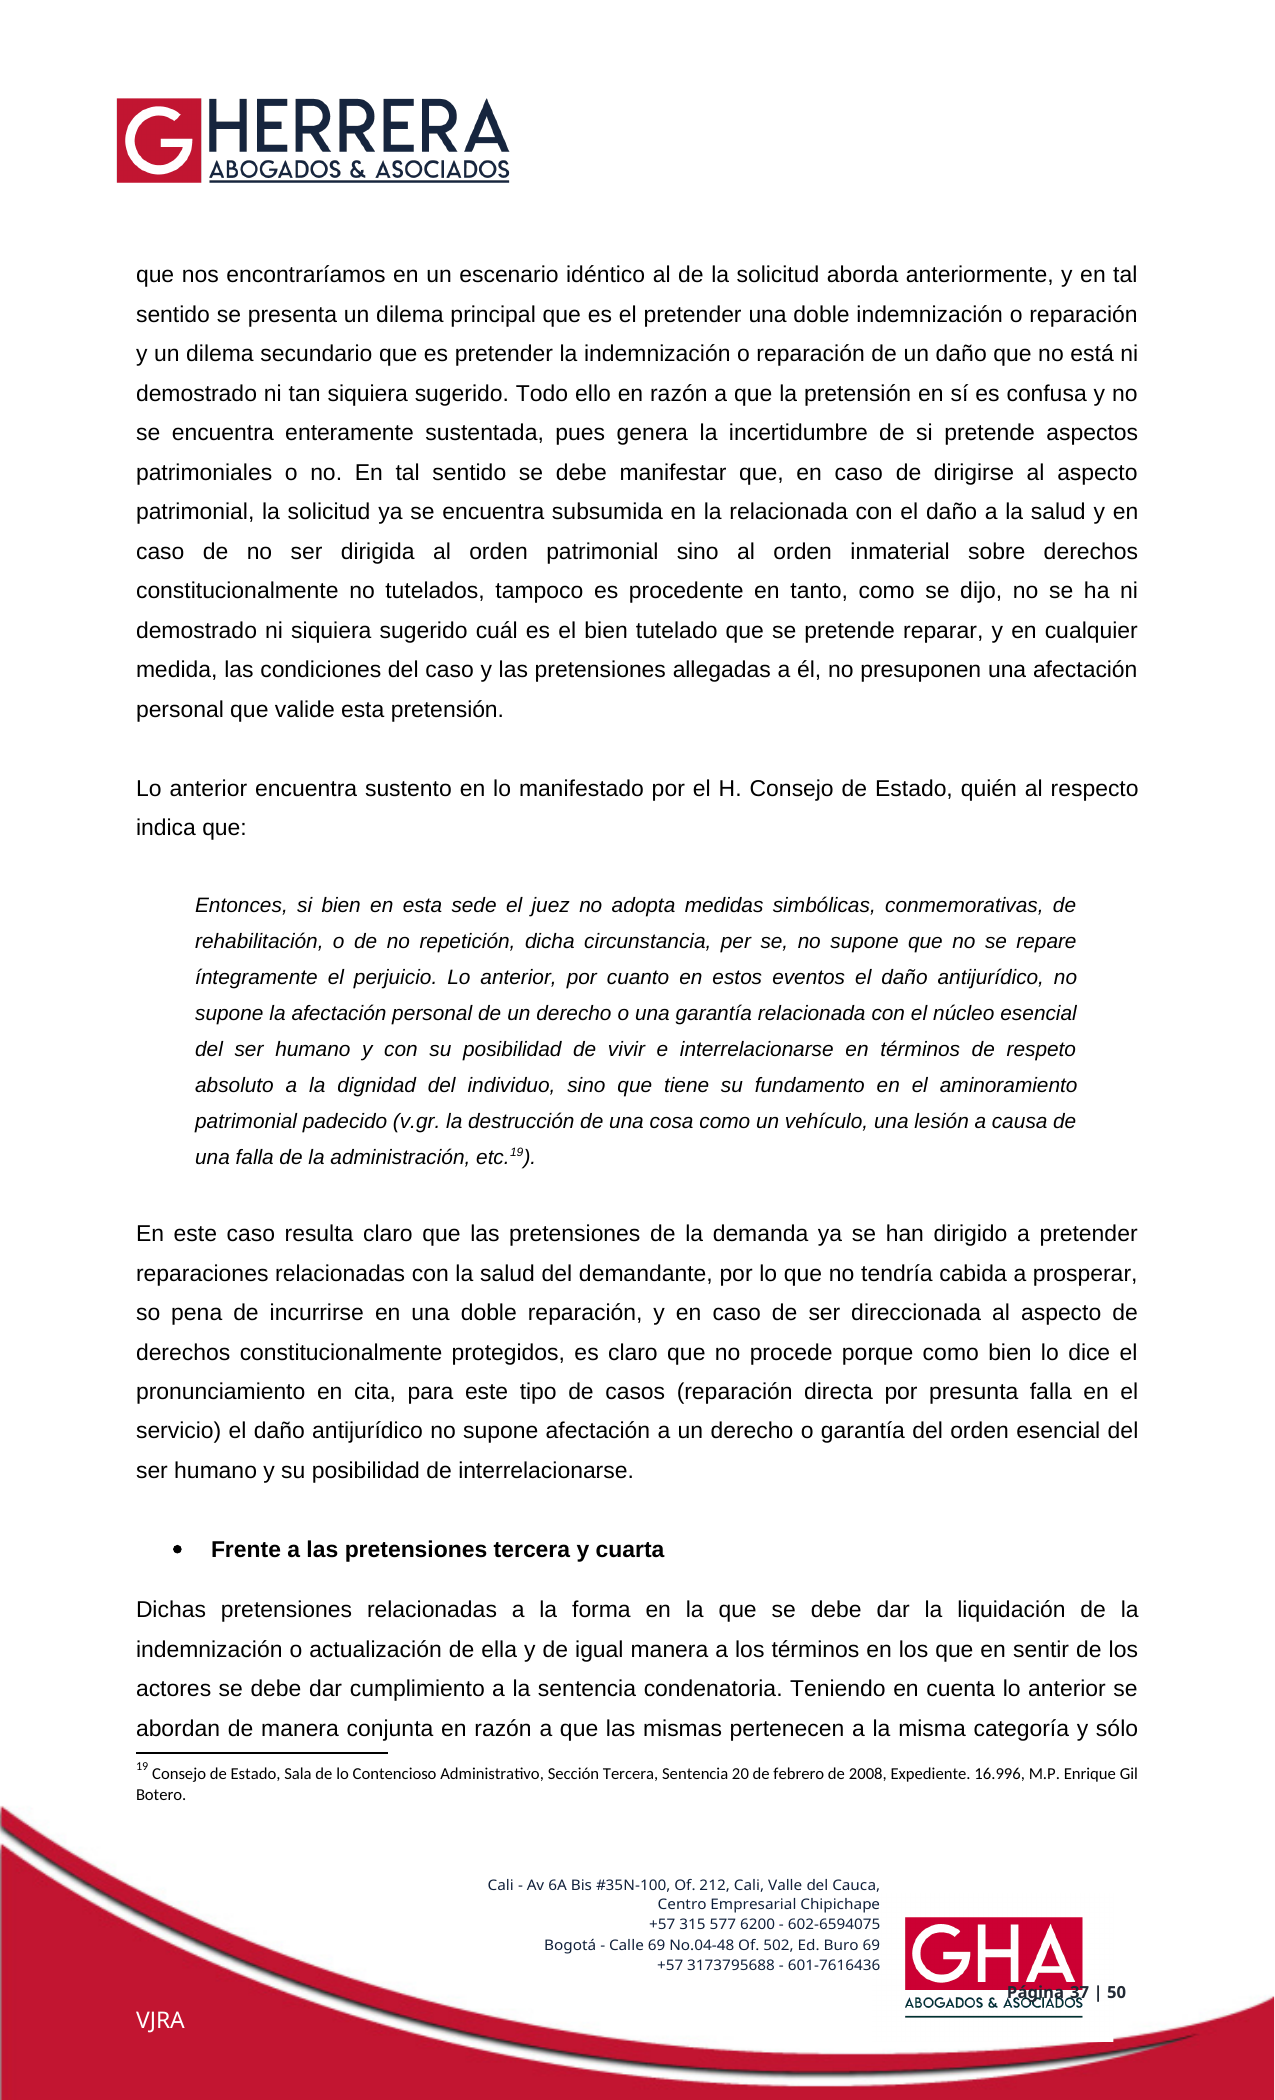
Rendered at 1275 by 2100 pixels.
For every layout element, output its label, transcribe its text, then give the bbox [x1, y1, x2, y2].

list Frente a las pretensiones tercera y cuarta [173, 1536, 1139, 1562]
text Lo anterior encuentra sustento en lo manifestado por el H. Consejo de Estado, quién al respecto indica que: [136, 774, 1139, 840]
picture [96, 75, 529, 206]
text En este caso resulta claro que las pretensiones de la demanda ya se han dirigido a pretender reparaciones relacionadas con la salud del demandante, por lo que no tendría cabida a prosperar, so pena de incurrirse en una doble reparación, y en caso de ser direccionada al aspecto de derechos constitucionalmente protegidos, es claro que no procede porque como bien lo dice el pronunciamiento en cita, para este tipo de casos (reparación directa por presunta falla en el servicio) el daño antijurídico no supone afectación a un derecho o garantía del orden esencial del ser humano y su posibilidad de interrelacionarse. [136, 1220, 1139, 1483]
picture [0, 1793, 1275, 2100]
text Entonces, si bien en esta sede el juez no adopta medidas simbólicas, conmemorativas, de rehabilitación, o de no repetición, dicha circunstancia, per se, no supone que no se repare íntegramente el perjuicio. Lo anterior, por cuanto en estos eventos el daño antijurídico, no supone la afectación personal de un derecho o una garantía relacionada con el núcleo esencial del ser humano y con su posibilidad de vivir e interrelacionarse en términos de respeto absoluto a la dignidad del individuo, sino que tiene su fundamento en el aminoramiento patrimonial padecido (v.gr. la destrucción de una cosa como un vehículo, una lesión a causa de una falla de la administración, etc.). [195, 893, 1080, 1168]
